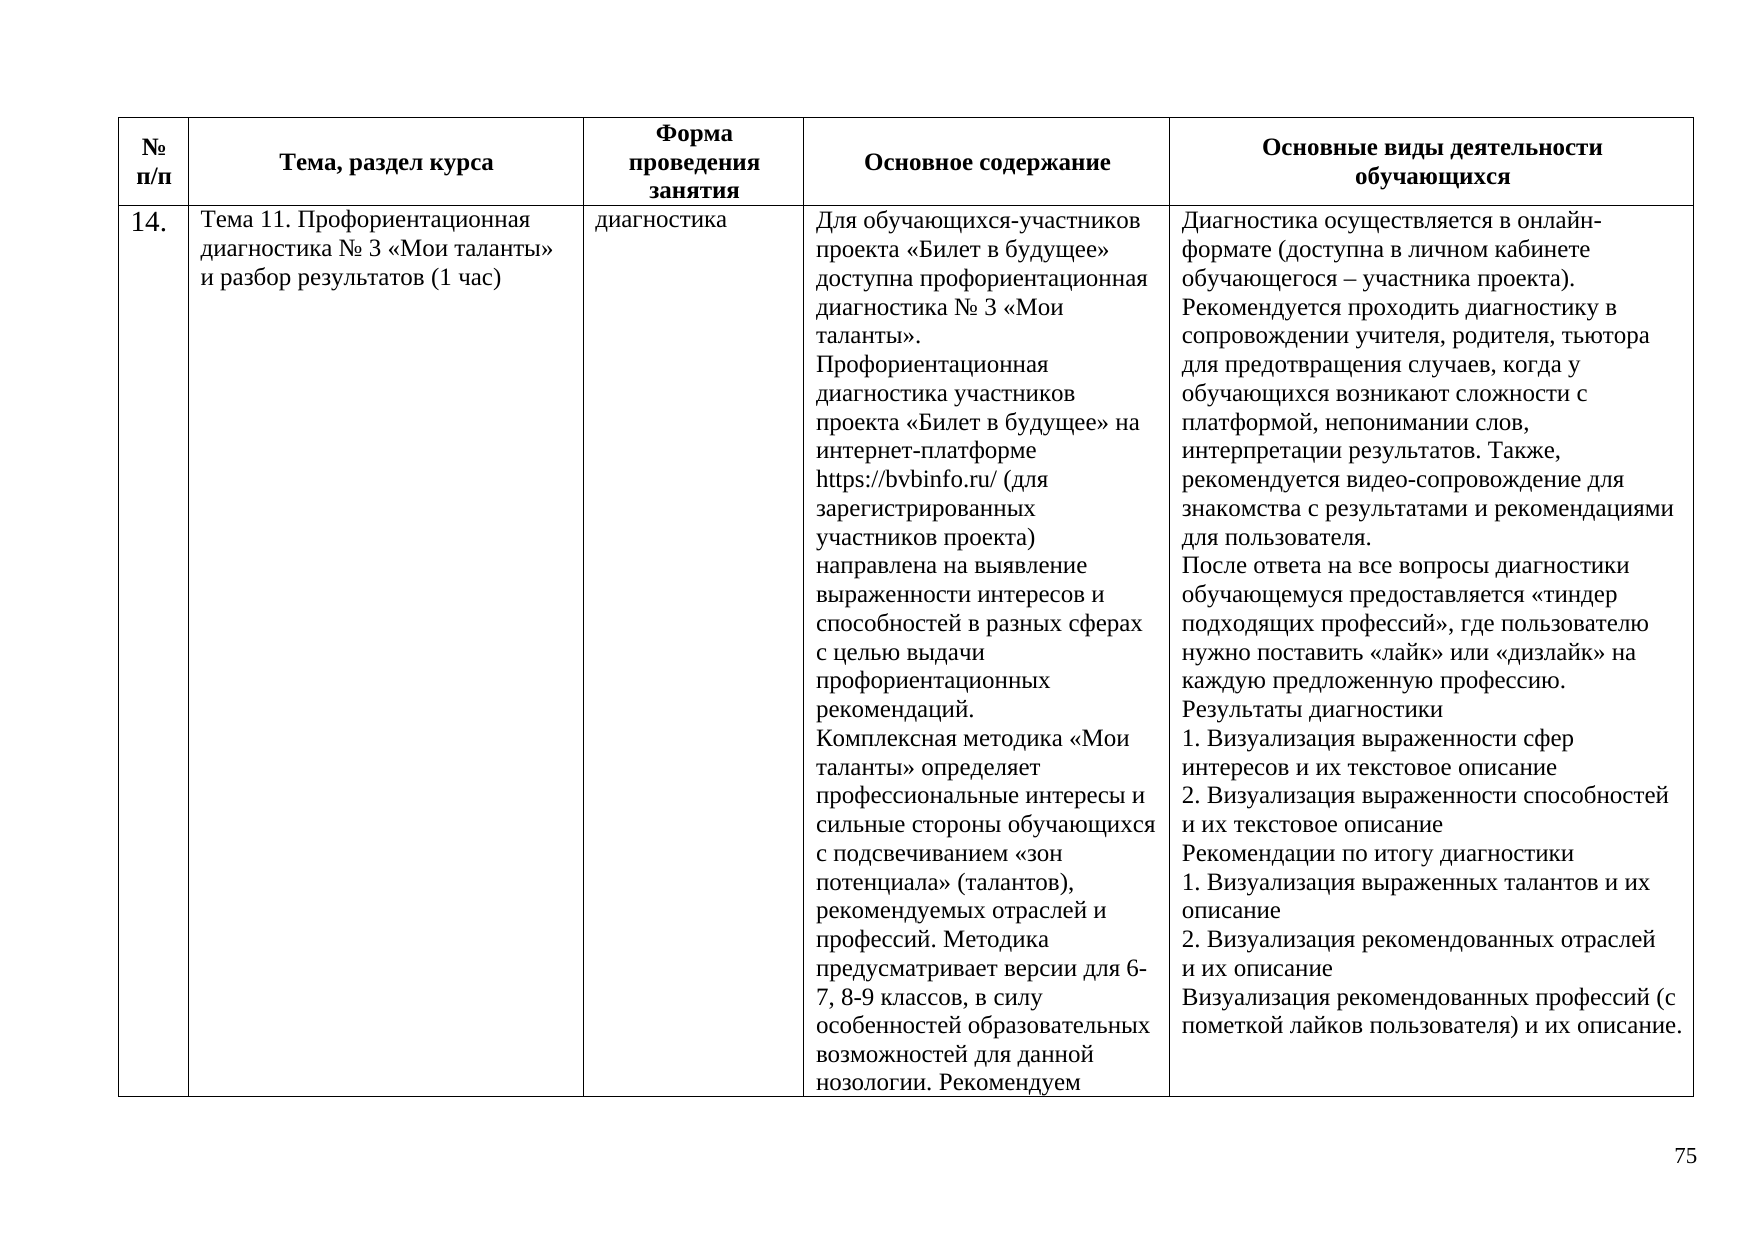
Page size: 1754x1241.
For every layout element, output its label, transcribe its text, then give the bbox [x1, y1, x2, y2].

table_header Тема, раздел курса [189, 118, 583, 204]
table_cell 14. [119, 206, 188, 1096]
table_header Форма проведения занятия [584, 118, 803, 204]
table_header Основное содержание [804, 118, 1169, 204]
table_cell Тема 11. Профориентационная диагностика № 3 «Мои таланты» и разбор результатов (1 час) [189, 206, 583, 1096]
table_cell Для обучающихся-участников проекта «Билет в будущее» доступна профориентационная диагностика № 3 «Мои таланты». Профориентационная диагностика участников проекта «Билет в будущее» на интернет-платформе https://bvbinfo.ru/ (для зарегистрированных участников проекта) направлена на выявление выраженности интересов и способностей в разных сферах с целью выдачи профориентационных рекомендаций. Комплексная методика «Мои таланты» определяет профессиональные интересы и сильные стороны обучающихся с подсвечиванием «зон потенциала» (талантов), рекомендуемых отраслей и профессий. Методика предусматривает версии для 6- 7, 8-9 классов, в силу особенностей образовательных возможностей для данной нозологии. Рекомендуем [804, 206, 1169, 1096]
table_cell диагностика [584, 206, 803, 1096]
table_header Основные виды деятельности обучающихся [1170, 118, 1693, 204]
table_header № п/п [119, 118, 188, 204]
table_cell Диагностика осуществляется в онлайн- формате (доступна в личном кабинете обучающегося – участника проекта). Рекомендуется проходить диагностику в сопровождении учителя, родителя, тьютора для предотвращения случаев, когда у обучающихся возникают сложности с платформой, непонимании слов, интерпретации результатов. Также, рекомендуется видео-сопровождение для знакомства с результатами и рекомендациями для пользователя. После ответа на все вопросы диагностики обучающемуся предоставляется «тиндер подходящих профессий», где пользователю нужно поставить «лайк» или «дизлайк» на каждую предложенную профессию. Результаты диагностики Визуализация выраженности сфер интересов и их текстовое описание Визуализация выраженности способностей и их текстовое описание Рекомендации по итогу диагностики Визуализация выраженных талантов и их описание Визуализация рекомендованных отраслей и их описание Визуализация рекомендованных профессий (с пометкой лайков пользователя) и их описание. [1170, 206, 1693, 1096]
